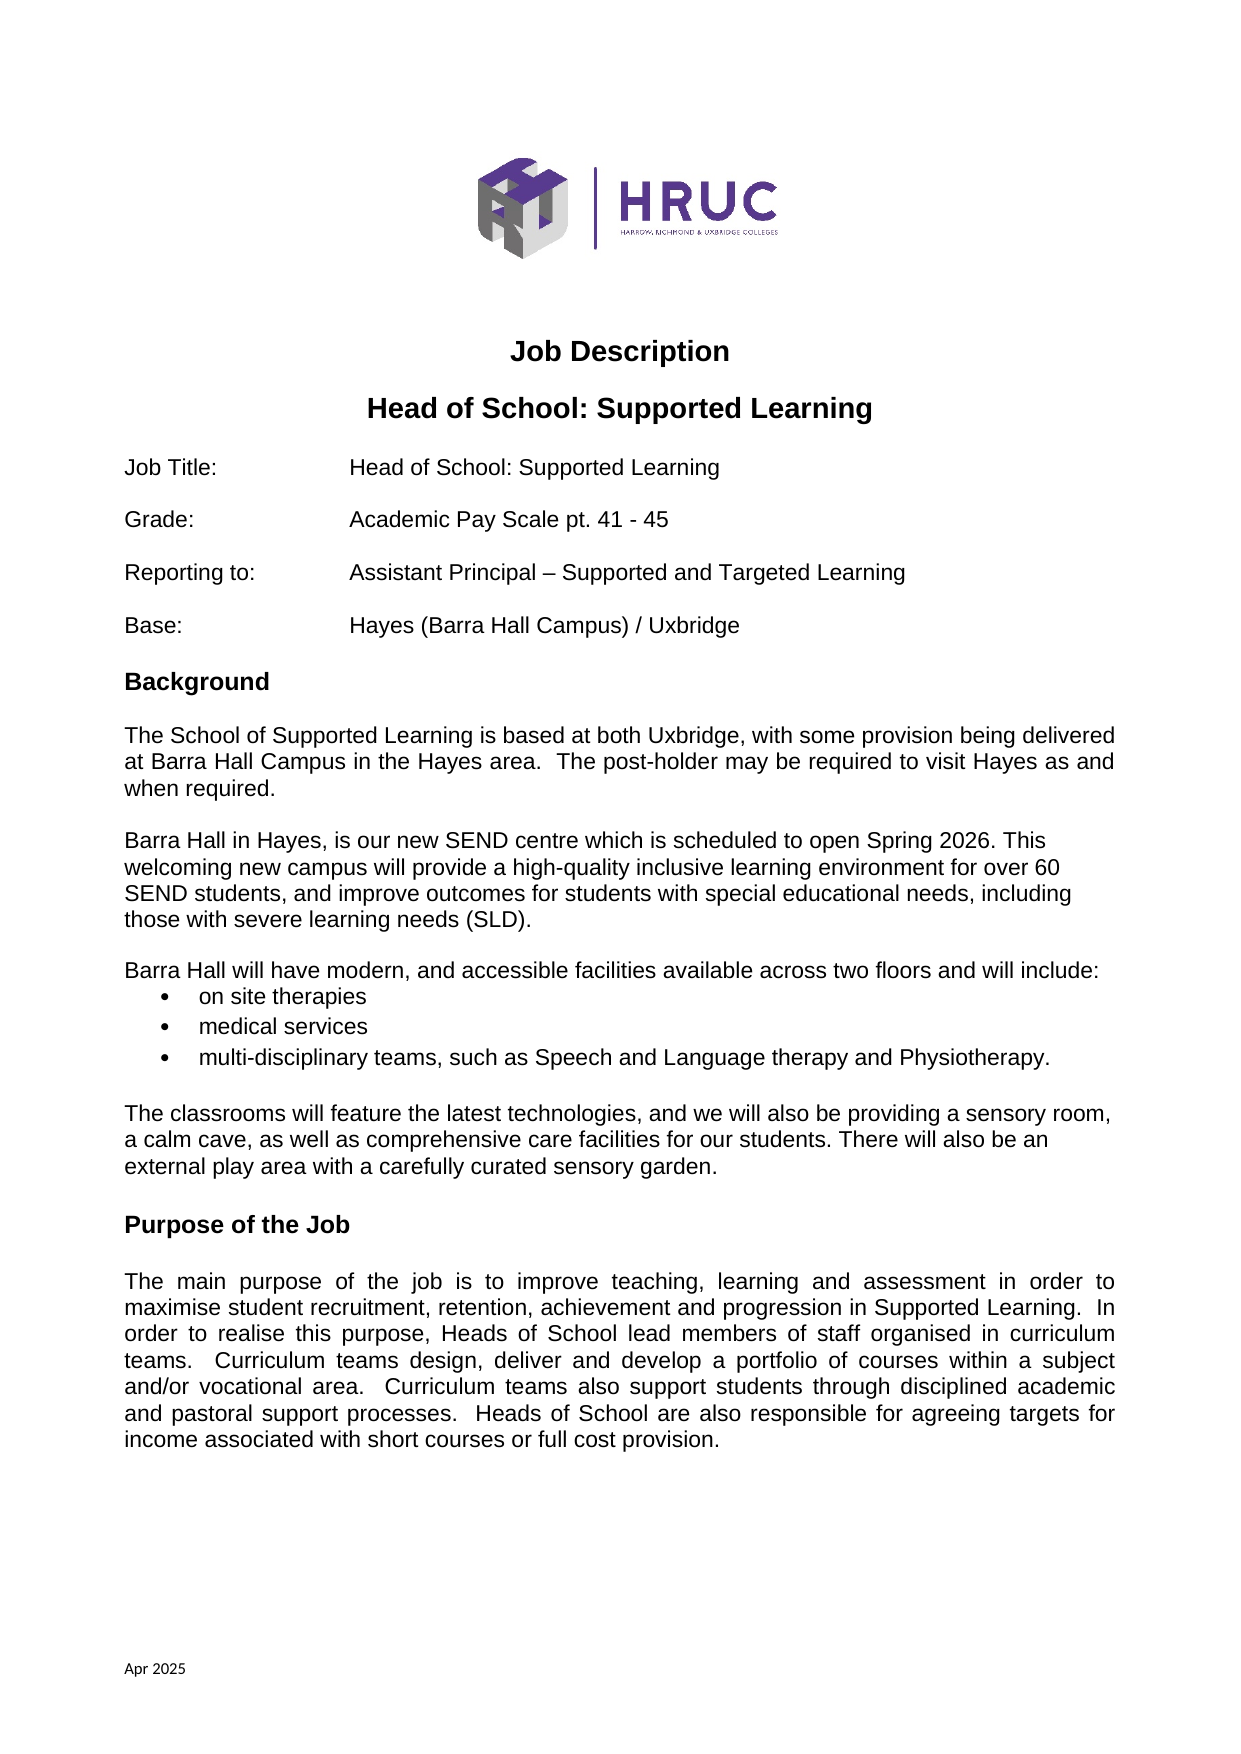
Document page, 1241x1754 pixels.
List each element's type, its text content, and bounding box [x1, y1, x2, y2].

subtitle Reporting to: Assistant Principal – Supported and Targeted Learning [124, 559, 1116, 585]
subtitle Grade: Academic Pay Scale pt. 41 - 45 [124, 506, 1116, 532]
subtitle Background [124, 667, 1116, 695]
text Barra Hall in Hayes, is our new SEND centre which is scheduled to open Spring 2026. This welcoming new campus will provide a high-quality inclusive learning environment for over 60 SEND students, and improve outcomes for students with special educational needs, including those with severe learning needs (SLD). [124, 827, 1116, 933]
text The School of Supported Learning is based at both Uxbridge, with some provision being delivered at Barra Hall Campus in the Hayes area. The post-holder may be required to visit Hayes as and when required. [124, 722, 1116, 801]
picture [411, 118, 830, 301]
text The main purpose of the job is to improve teaching, learning and assessment in order to maximise student recruitment, retention, achievement and progression in Supported Learning. In order to realise this purpose, Heads of School lead members of staff organised in curriculum teams. Curriculum teams design, deliver and develop a portfolio of courses within a subject and/or vocational area. Curriculum teams also support students through disciplined academic and pastoral support processes. Heads of School are also responsible for agreeing targets for income associated with short courses or full cost provision. [124, 1268, 1116, 1452]
subtitle Head of School: Supported Learning [124, 391, 1116, 425]
list on site therapies [161, 983, 1116, 1009]
text Job Title: Head of School: Supported Learning [124, 453, 1116, 480]
subtitle Job Description [124, 334, 1116, 367]
text Barra Hall will have modern, and accessible facilities available across two floors and will include: [124, 957, 1116, 983]
list multi-disciplinary teams, such as Speech and Language therapy and Physiotherapy. [161, 1043, 1116, 1070]
subtitle Purpose of the Job [124, 1210, 1116, 1239]
text The classrooms will feature the latest technologies, and we will also be providing a sensory room, a calm cave, as well as comprehensive care facilities for our students. There will also be an external play area with a carefully curated sensory garden. [124, 1100, 1116, 1179]
list medical services [161, 1013, 1116, 1039]
text Base: Hayes (Barra Hall Campus) / Uxbridge [124, 612, 1116, 638]
